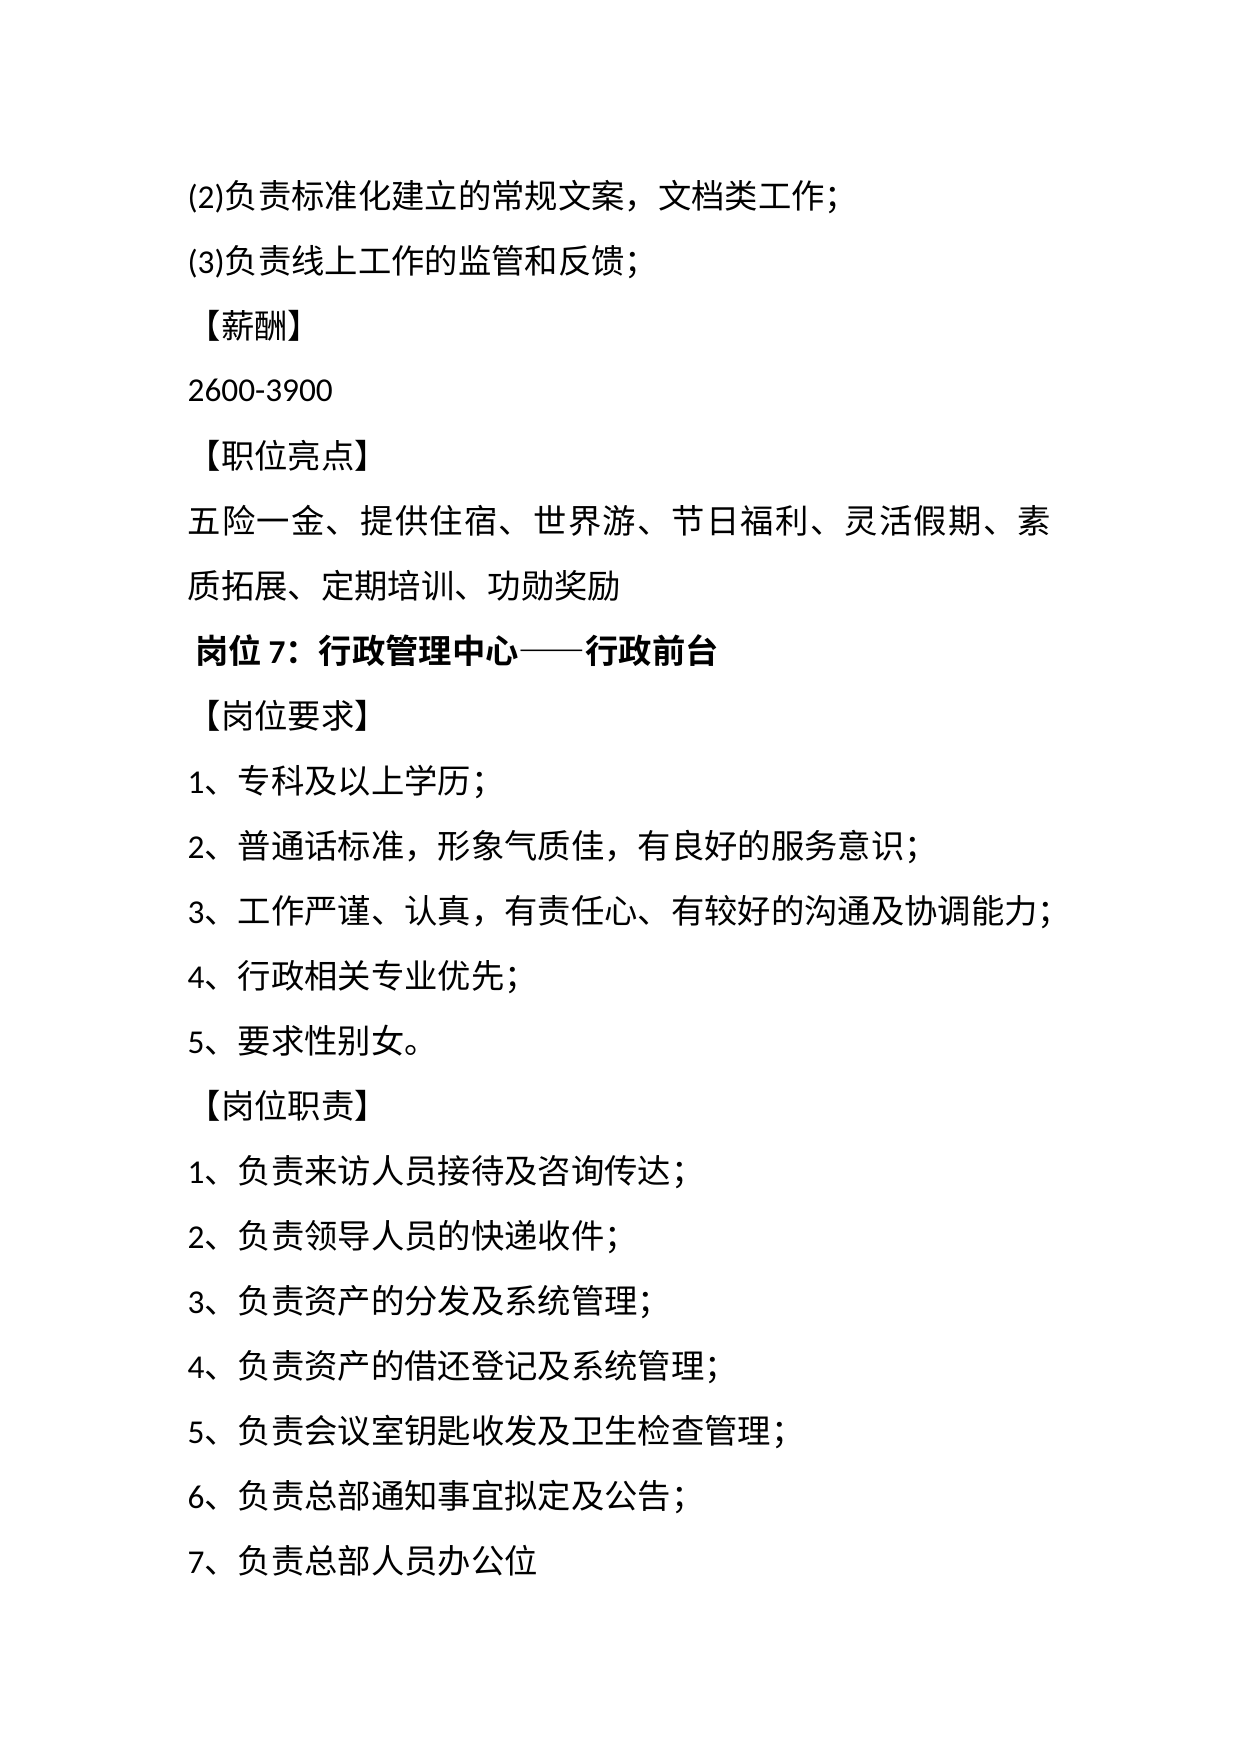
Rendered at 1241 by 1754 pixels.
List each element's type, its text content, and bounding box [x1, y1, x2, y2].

list 1、负责来访人员接待及咨询传达； [187, 1137, 1053, 1202]
list 2、普通话标准，形象气质佳，有良好的服务意识； [187, 812, 1053, 877]
list 【职位亮点】 [187, 422, 1053, 487]
list 2600-3900 [187, 357, 1053, 422]
list 4、负责资产的借还登记及系统管理； [187, 1332, 1053, 1397]
list 岗位7：行政管理中心——行政前台 [187, 617, 1053, 682]
list 【薪酬】 [187, 292, 1053, 357]
list 【岗位要求】 [187, 682, 1053, 747]
list 【岗位职责】 [187, 1072, 1053, 1137]
list 6、负责总部通知事宜拟定及公告； [187, 1462, 1053, 1527]
list 5、负责会议室钥匙收发及卫生检查管理； [187, 1397, 1053, 1462]
list (2)负责标准化建立的常规文案，文档类工作； [187, 162, 1053, 227]
list 7、负责总部人员办公位 [187, 1527, 1053, 1592]
list 1、专科及以上学历； [187, 747, 1053, 812]
list 3、负责资产的分发及系统管理； [187, 1267, 1053, 1332]
list 2、负责领导人员的快递收件； [187, 1202, 1053, 1267]
list 3、工作严谨、认真，有责任心、有较好的沟通及协调能力； [187, 877, 1053, 942]
list 4、行政相关专业优先； [187, 942, 1053, 1007]
list 五险一金、提供住宿、世界游、节日福利、灵活假期、素质拓展、定期培训、功勋奖励 [187, 487, 1053, 617]
list (3)负责线上工作的监管和反馈； [187, 227, 1053, 292]
list 5、要求性别女。 [187, 1007, 1053, 1072]
